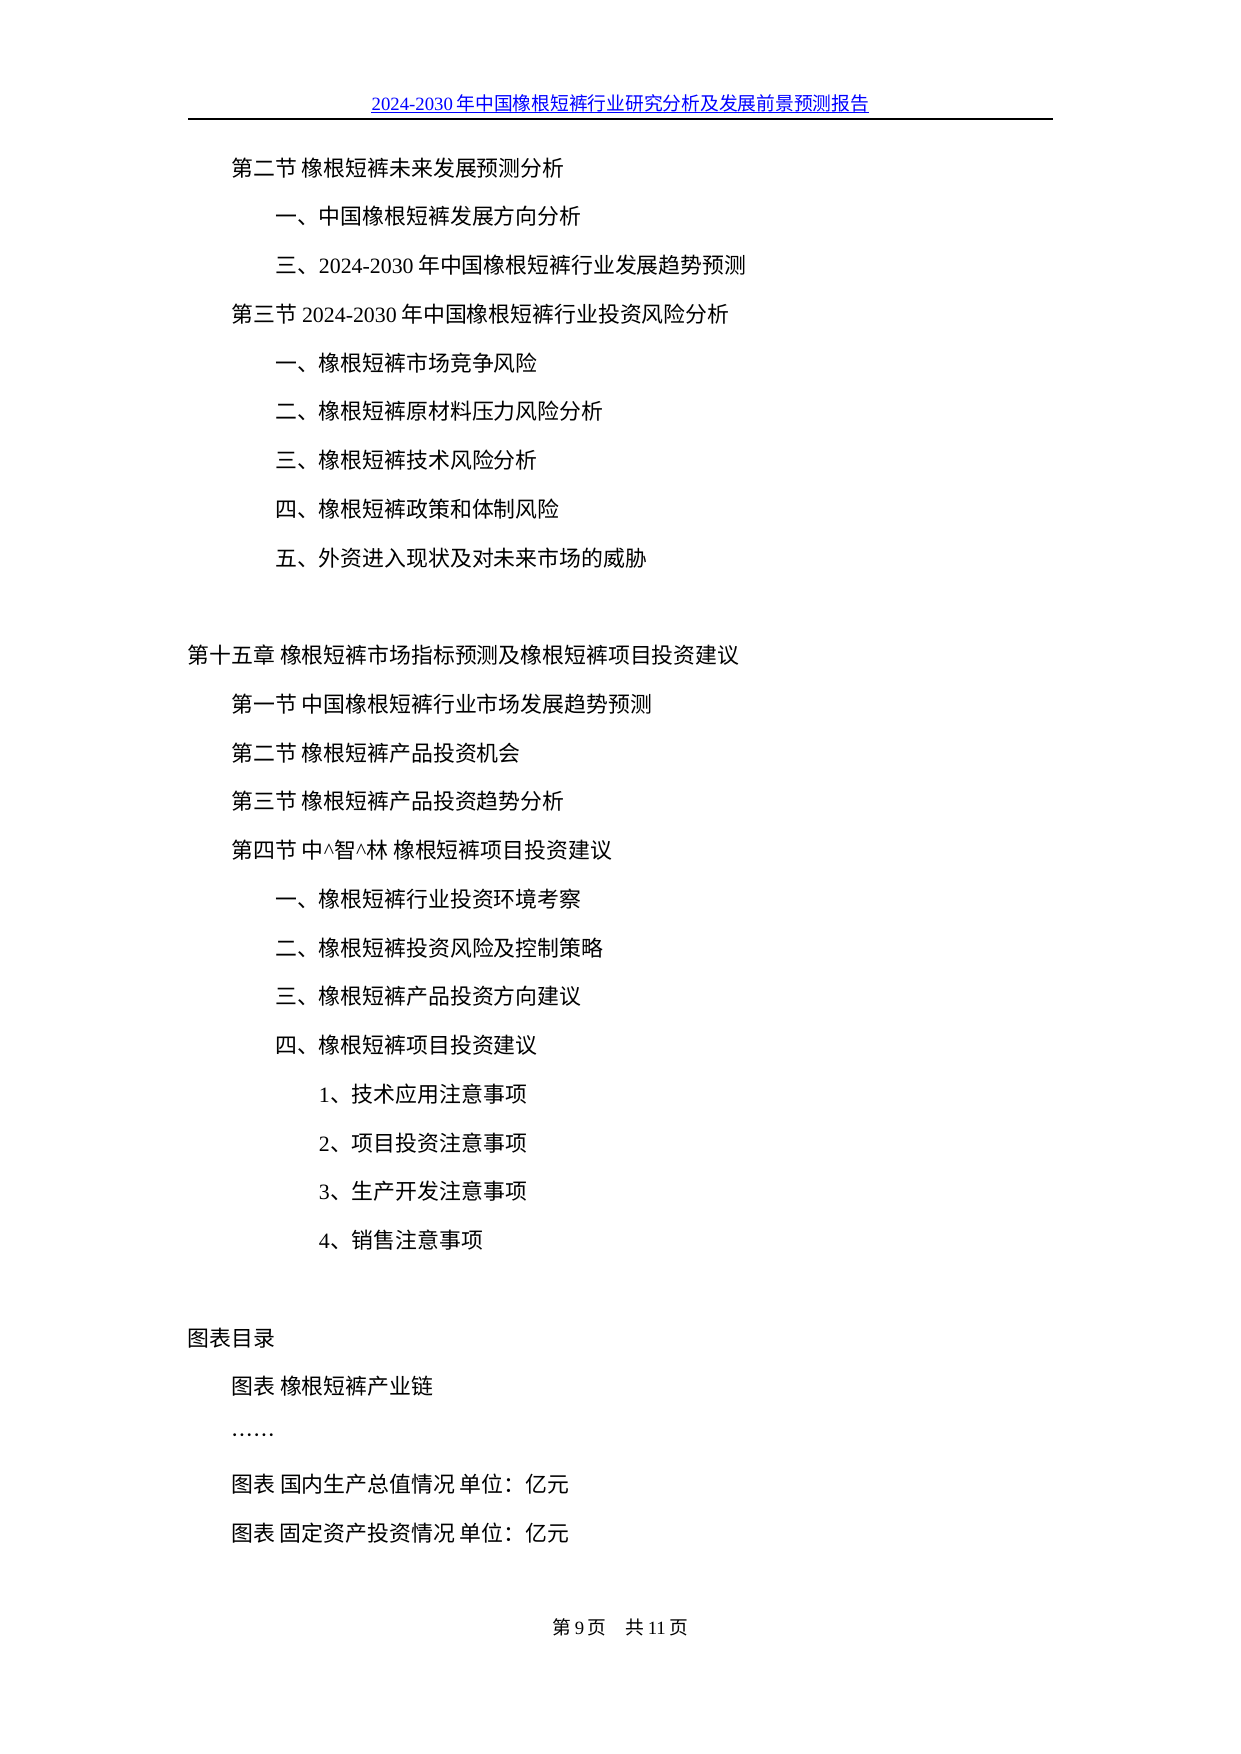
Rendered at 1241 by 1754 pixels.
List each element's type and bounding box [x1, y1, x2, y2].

text [187, 150, 1053, 1548]
